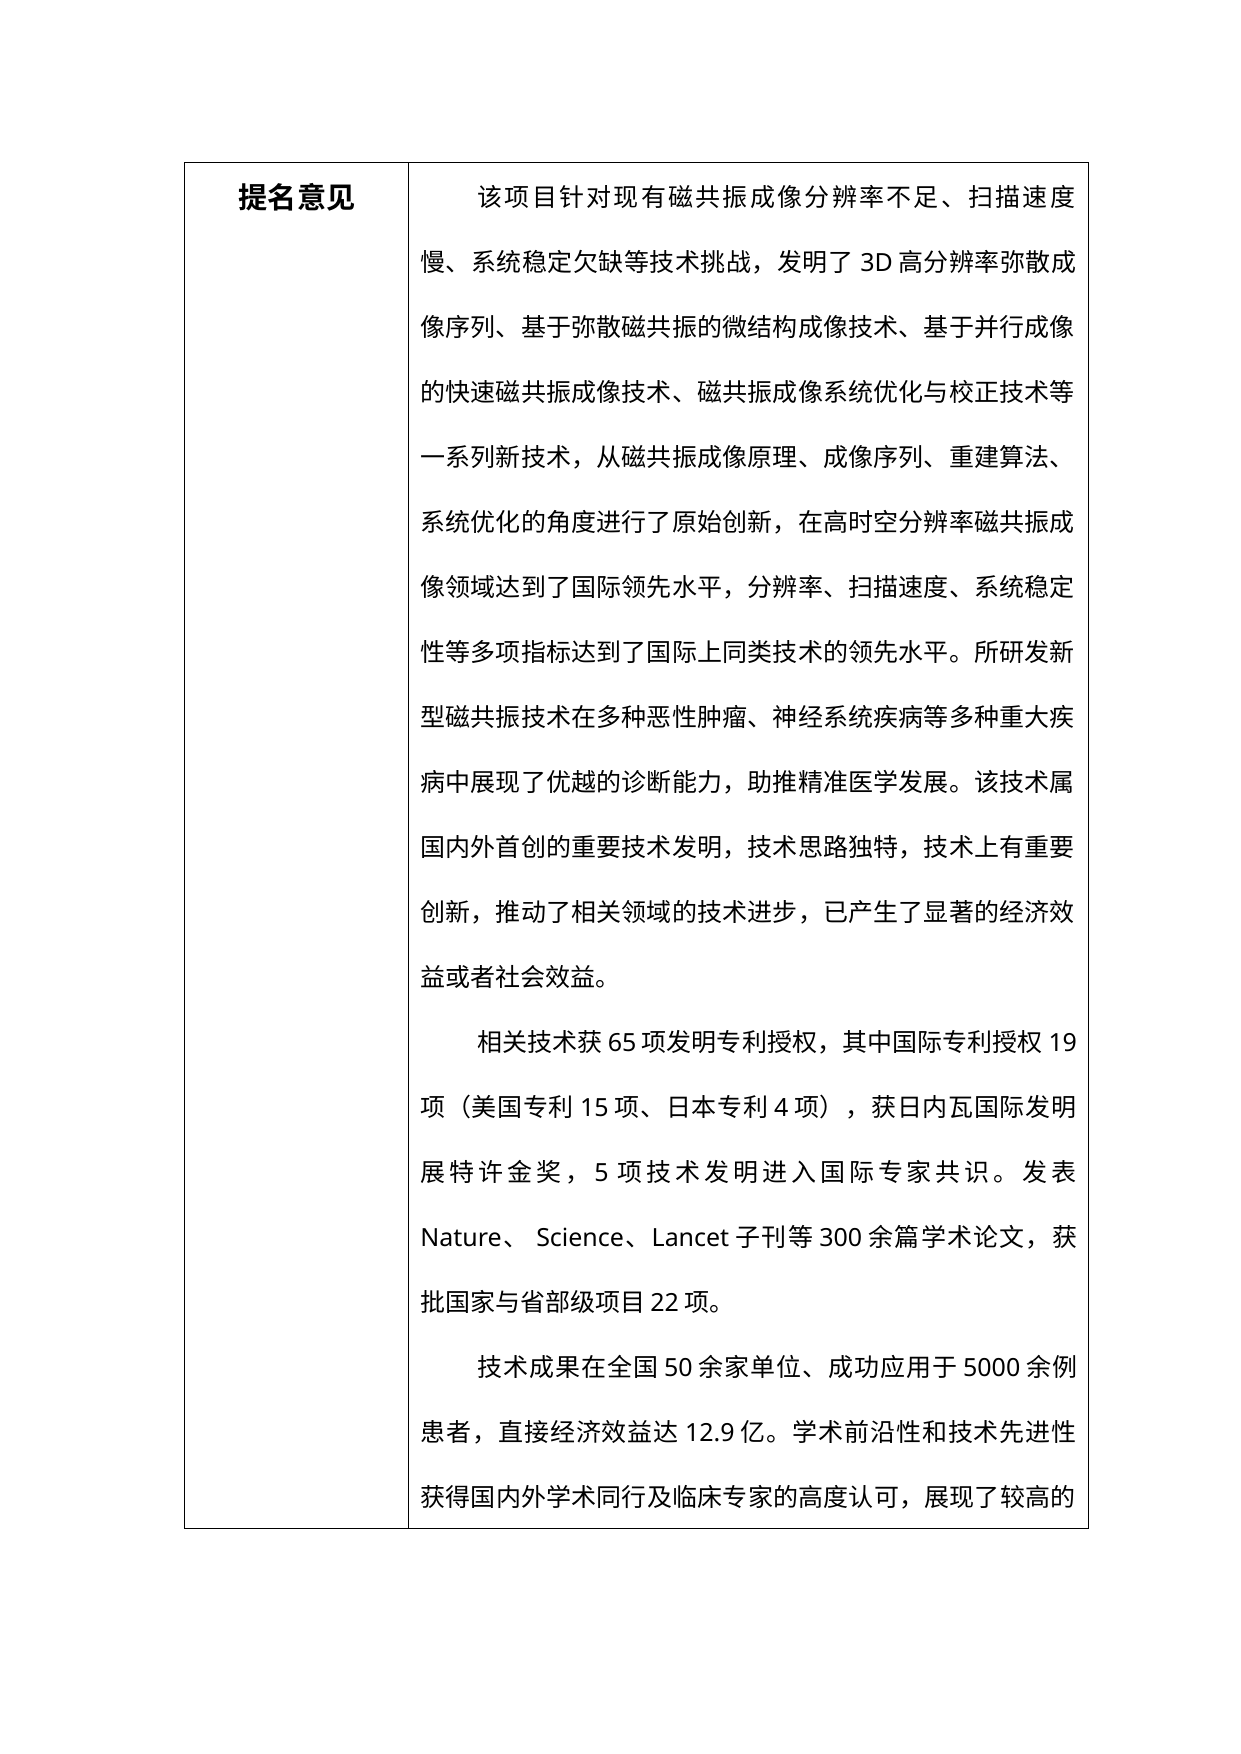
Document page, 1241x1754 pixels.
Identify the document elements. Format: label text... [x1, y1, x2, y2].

table_cell 提名意见 [185, 163, 408, 1528]
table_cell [409, 163, 1088, 1528]
